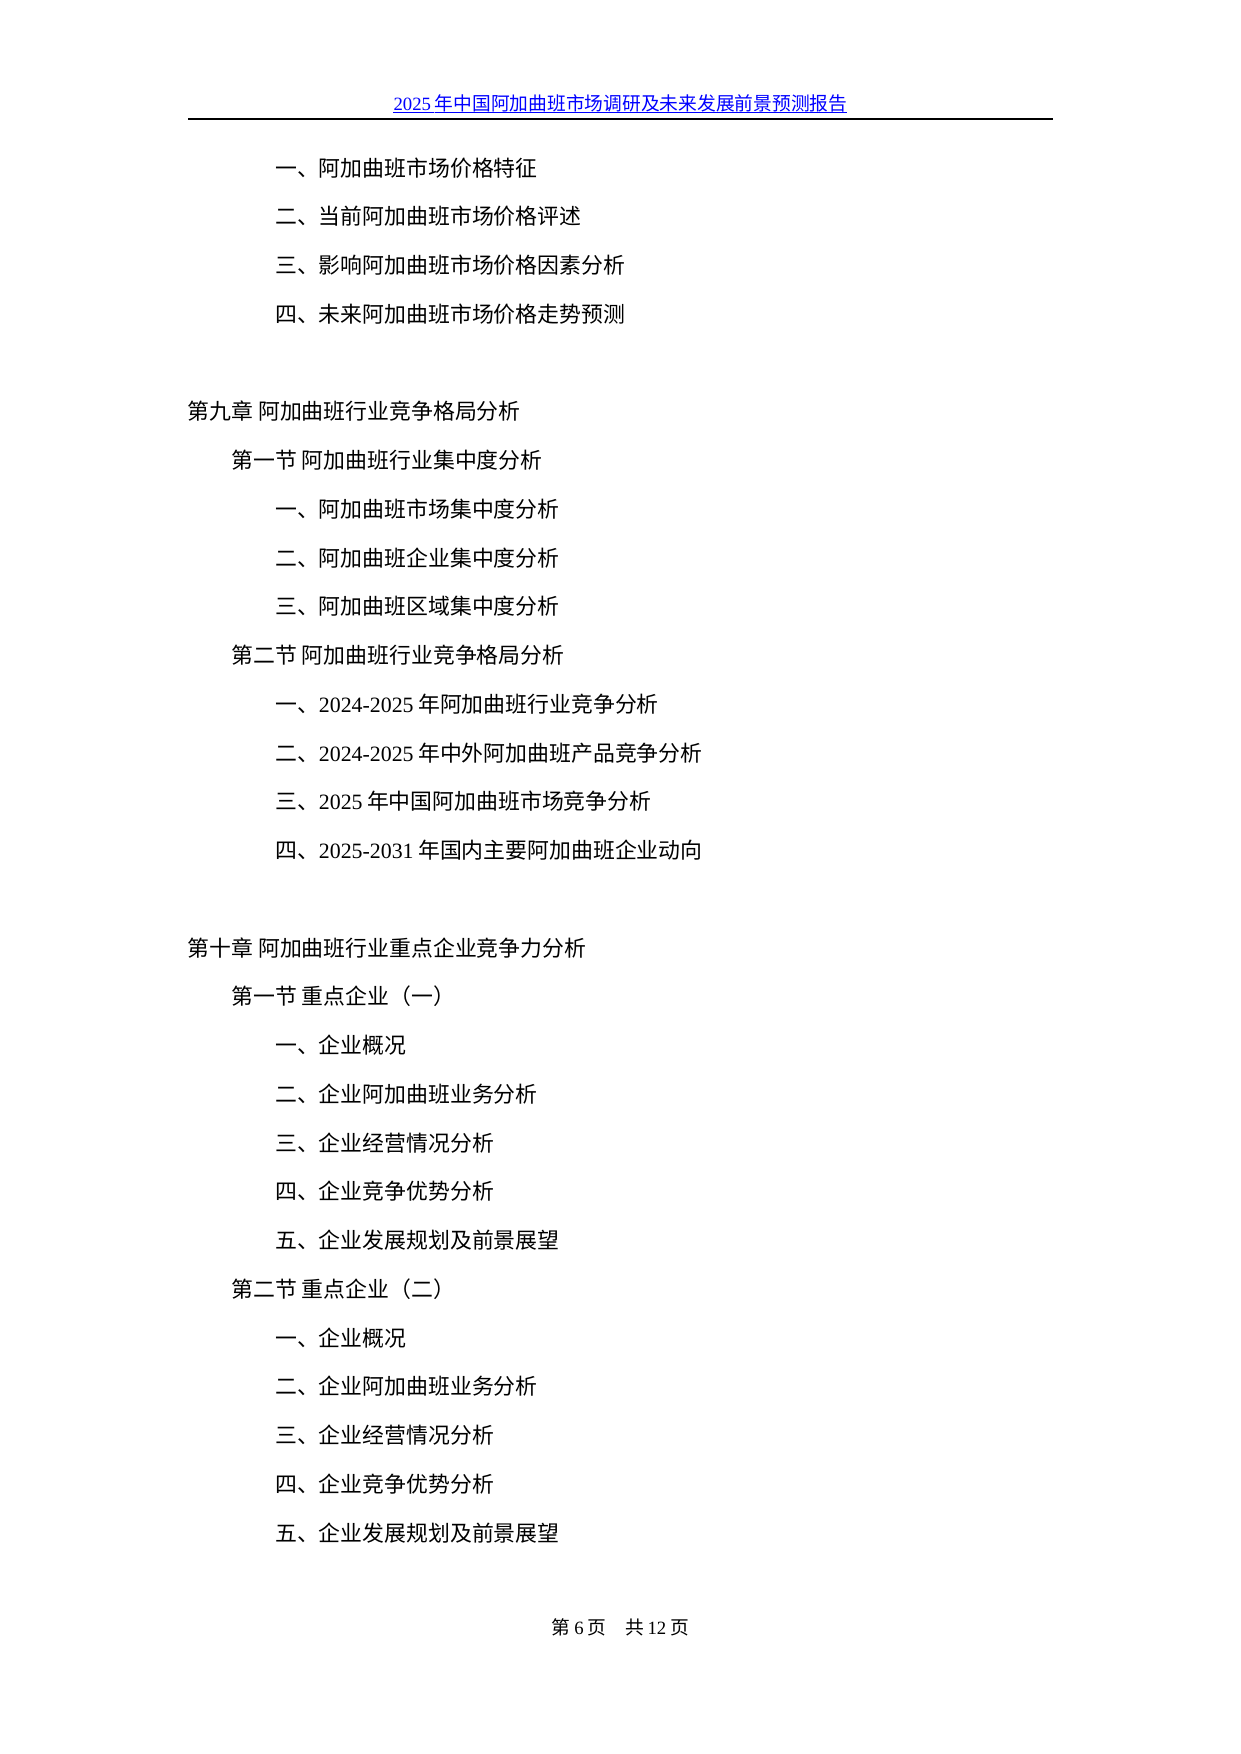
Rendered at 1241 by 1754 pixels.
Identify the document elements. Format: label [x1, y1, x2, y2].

text [187, 150, 1053, 1548]
